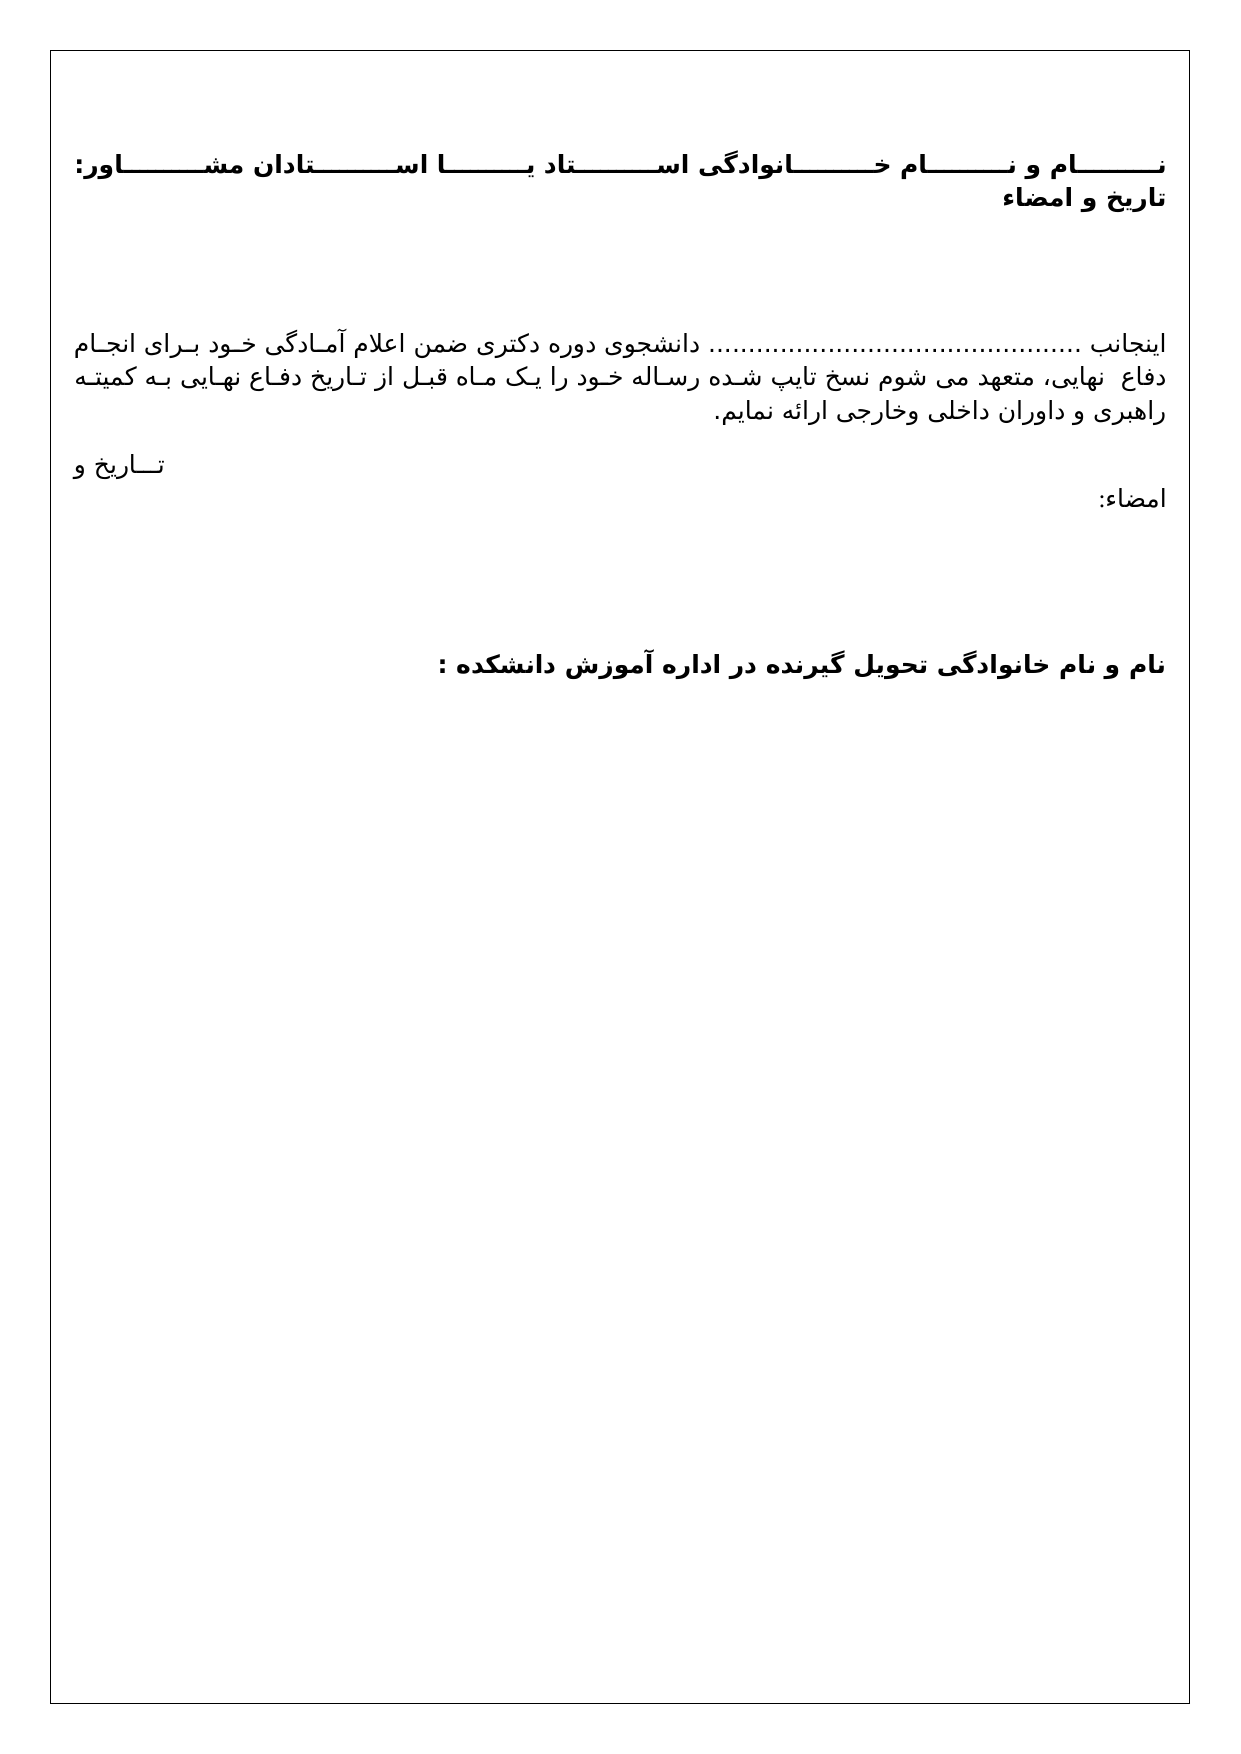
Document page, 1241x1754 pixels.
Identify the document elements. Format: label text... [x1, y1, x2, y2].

text اینجانب ............................................... دانشجوی دوره دکتری ضمن اعلام آمادگی خود برای انجام دفاع نهایی، متعهد می شوم نسخ تایپ شده رساله خود را یک ماه قبل از تاریخ دفاع نهایی به کمیته راهبری و داوران داخلی وخارجی ارائه نمایم. [74, 329, 1167, 425]
text نام و نام خانوادگی استاد یا استادان مشاور: تاریخ و امضاء [74, 150, 1167, 213]
text نام و نام خانوادگی تحویل گیرنده در اداره آموزش دانشکده : [74, 650, 1167, 679]
text تاریخ و امضاء: [74, 450, 1167, 513]
